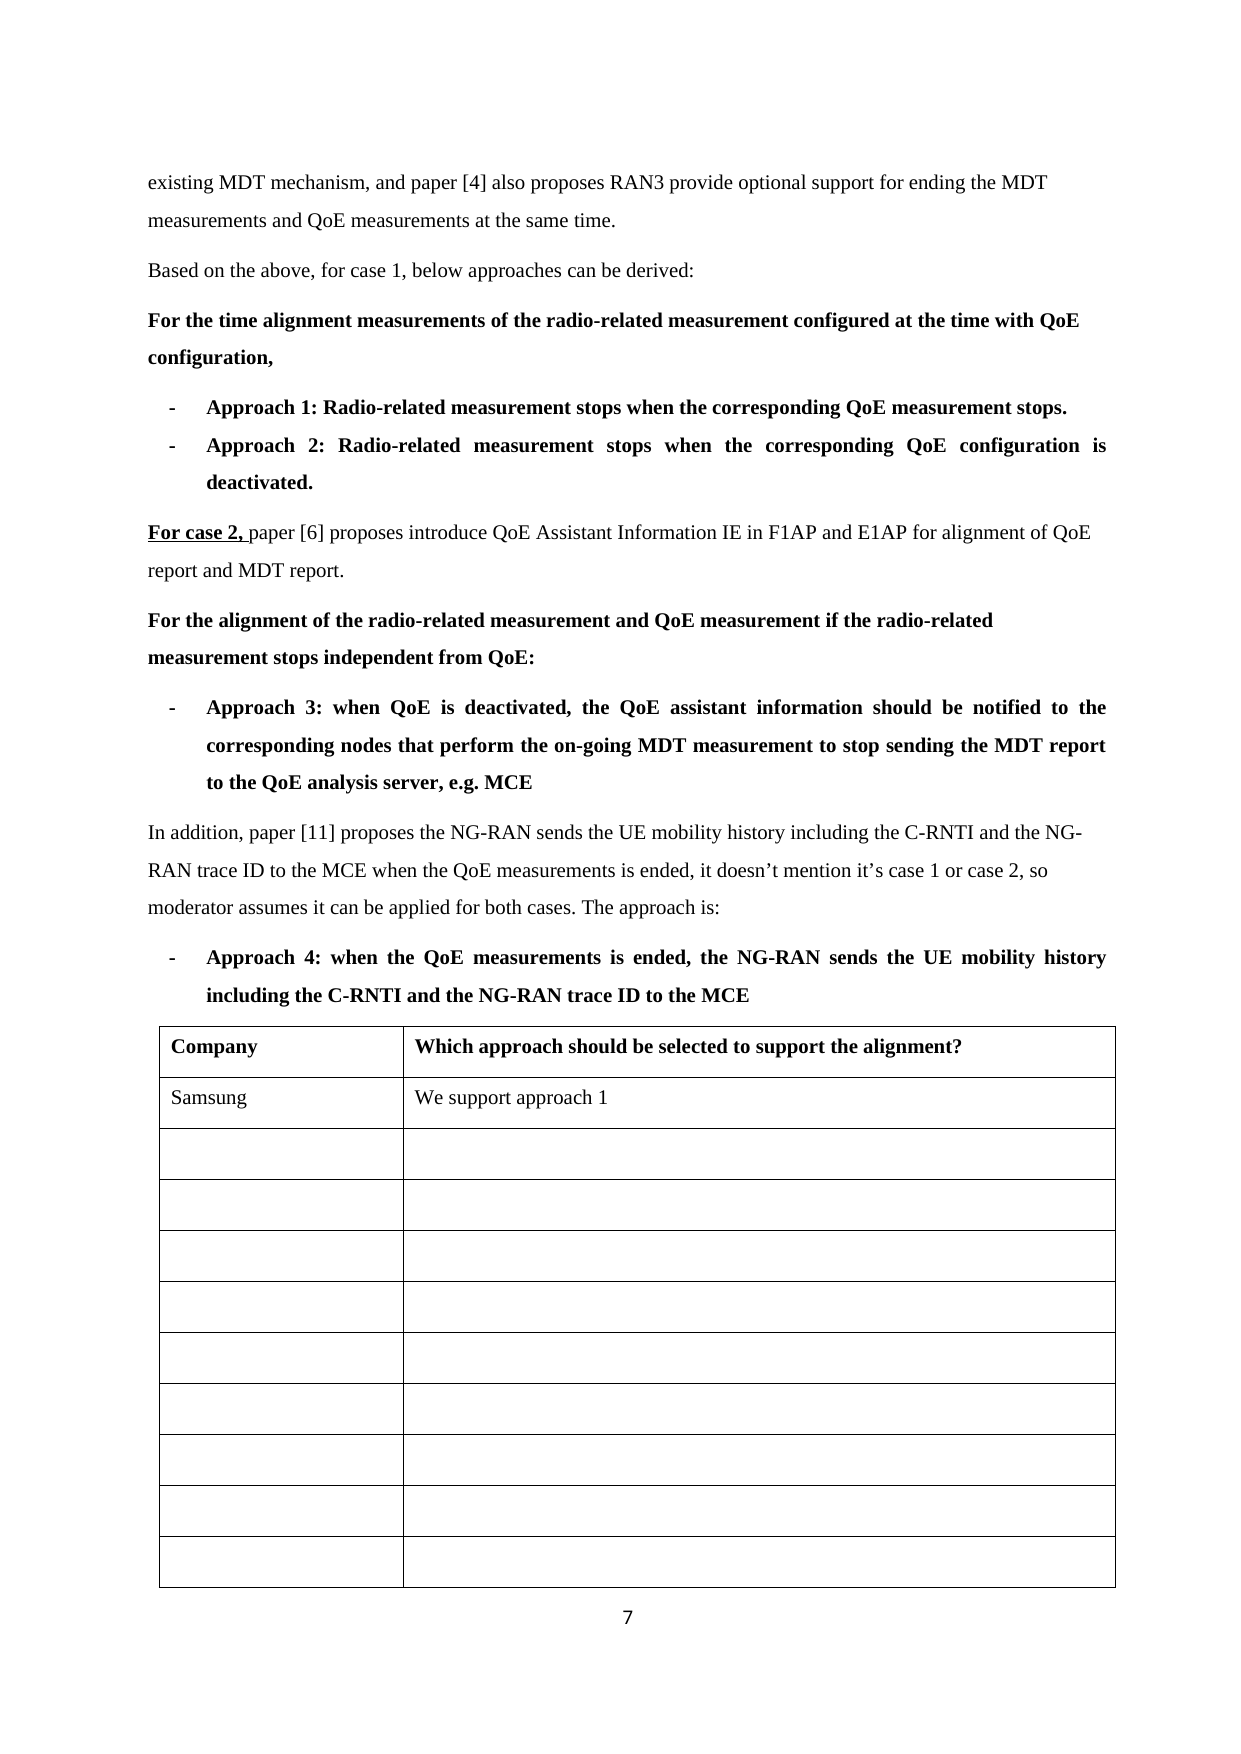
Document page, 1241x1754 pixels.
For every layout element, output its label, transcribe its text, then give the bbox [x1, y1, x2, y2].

table_cell [160, 1384, 403, 1434]
list Approach 4: when the QoE measurements is ended, the NG-RAN sends the UE mobility history including the C-RNTI and the NG-RAN trace ID to the MCE [168, 938, 1107, 1013]
table_header Which approach should be selected to support the alignment? [404, 1027, 1115, 1077]
text For the alignment of the radio-related measurement and QoE measurement if the radio-related measurement stops independent from QoE: [148, 601, 1107, 676]
table_cell [404, 1537, 1115, 1587]
table_cell [160, 1231, 403, 1281]
table_cell [404, 1180, 1115, 1230]
table_cell [404, 1129, 1115, 1179]
table_cell [404, 1282, 1115, 1332]
text In addition, paper [11] proposes the NG-RAN sends the UE mobility history including the C-RNTI and the NG-RAN trace ID to the MCE when the QoE measurements is ended, it doesn’t mention it’s case 1 or case 2, so moderator assumes it can be applied for both cases. The approach is: [148, 813, 1107, 926]
table_cell [404, 1384, 1115, 1434]
list Approach 3: when QoE is deactivated, the QoE assistant information should be notified to the corresponding nodes that perform the on-going MDT measurement to stop sending the MDT report to the QoE analysis server, e.g. MCE [168, 688, 1107, 801]
table_cell [160, 1129, 403, 1179]
table_cell [160, 1486, 403, 1536]
table_cell [160, 1435, 403, 1485]
table_cell [404, 1231, 1115, 1281]
text For case 2, paper [6] proposes introduce QoE Assistant Information IE in F1AP and E1AP for alignment of QoE report and MDT report. [148, 513, 1107, 588]
list Approach 1: Radio-related measurement stops when the corresponding QoE measurement stops. [168, 388, 1107, 426]
table_cell Samsung [160, 1078, 403, 1128]
list Approach 2: Radio-related measurement stops when the corresponding QoE configuration is deactivated. [168, 426, 1107, 501]
table_cell [160, 1180, 403, 1230]
table_cell [160, 1333, 403, 1383]
table_header Company [160, 1027, 403, 1077]
table_cell [160, 1537, 403, 1587]
table_cell [404, 1333, 1115, 1383]
table_cell [404, 1435, 1115, 1485]
table_cell We support approach 1 [404, 1078, 1115, 1128]
table_cell [404, 1486, 1115, 1536]
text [148, 163, 1107, 238]
table_cell [160, 1282, 403, 1332]
text Based on the above, for case 1, below approaches can be derived: [148, 251, 1107, 288]
text For the time alignment measurements of the radio-related measurement configured at the time with QoE configuration, [148, 301, 1107, 376]
